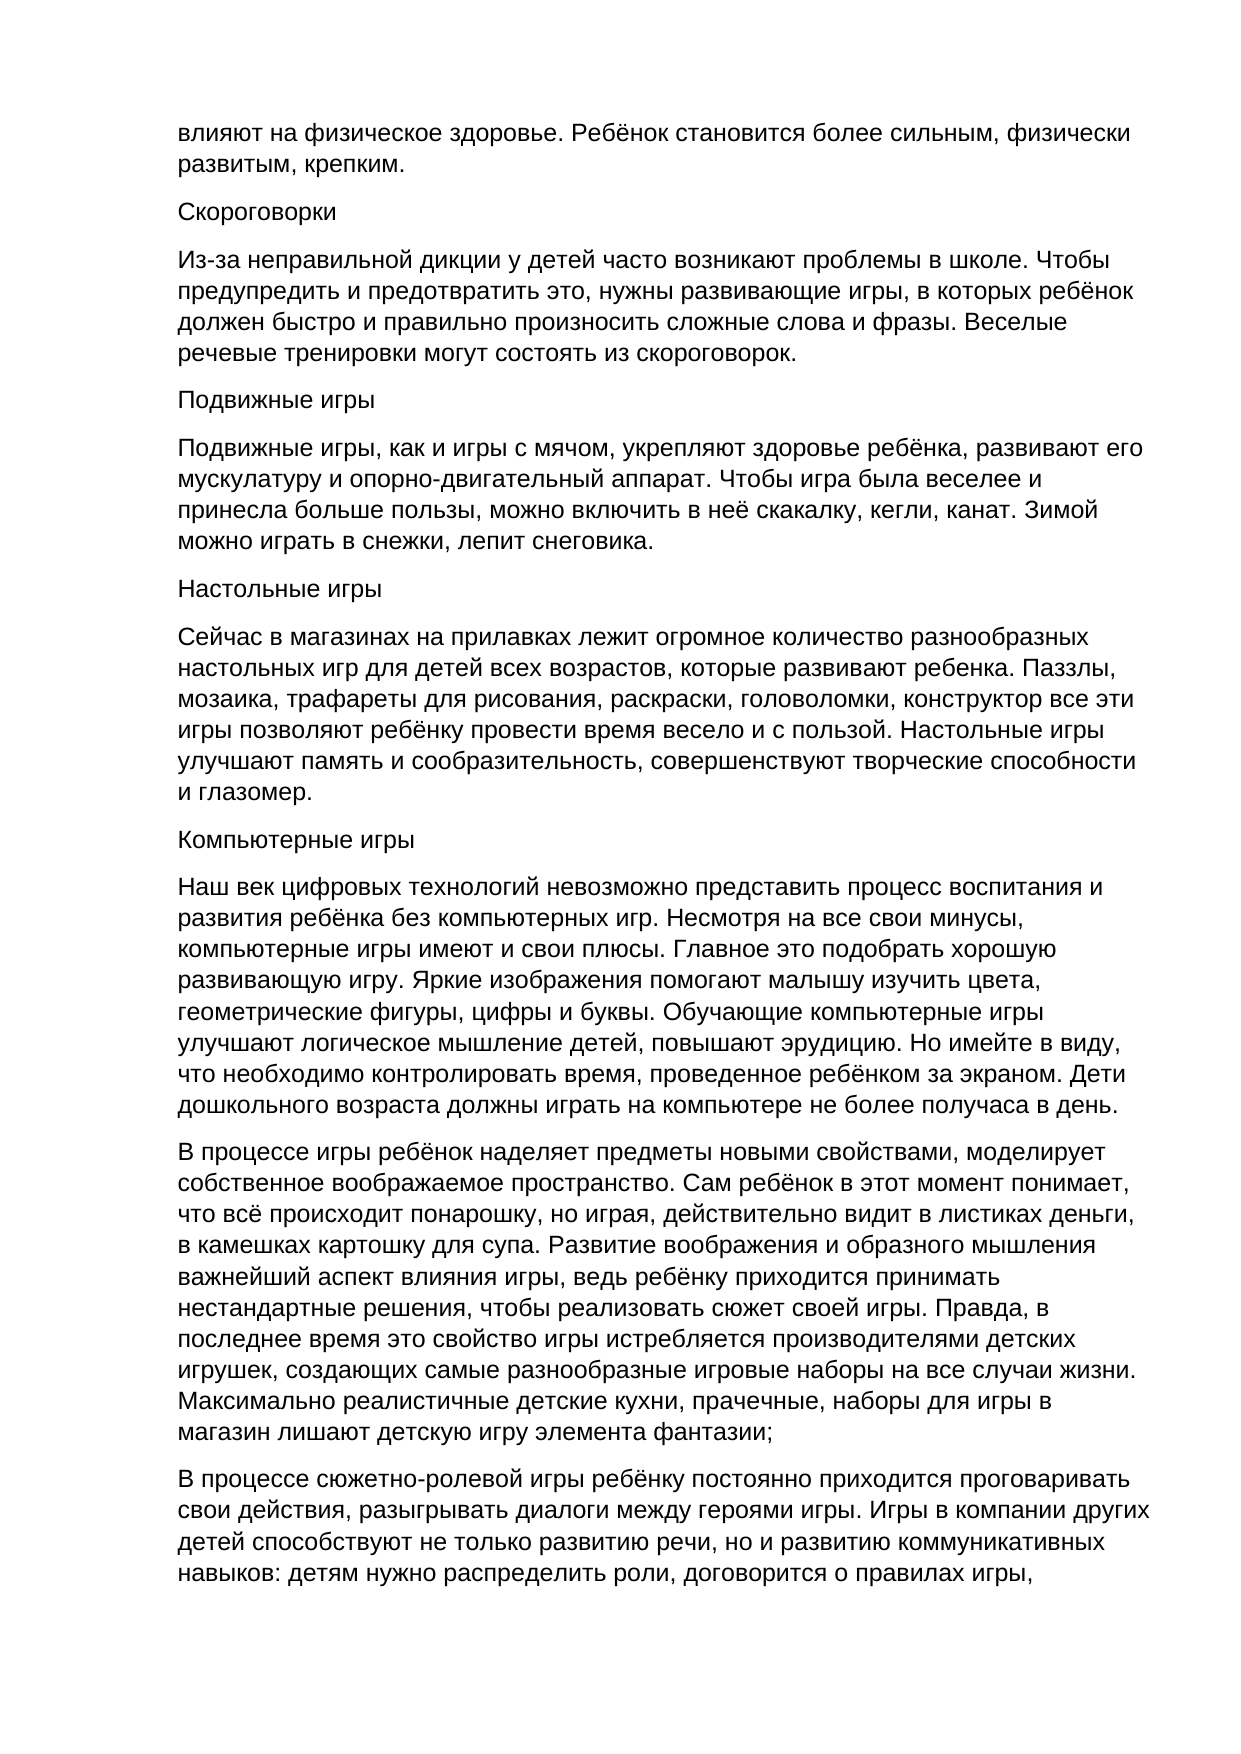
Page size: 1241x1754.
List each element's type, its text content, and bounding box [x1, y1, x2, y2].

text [177, 1464, 1152, 1586]
text Компьютерные игры [177, 824, 1152, 853]
text Из-за неправильной дикции у детей часто возникают проблемы в школе. Чтобы предупредить и предотвратить это, нужны развивающие игры, в которых ребёнок должен быстро и правильно произносить сложные слова и фразы. Веселые речевые тренировки могут состоять из скороговорок. [177, 244, 1152, 366]
text Наш век цифровых технологий невозможно представить процесс воспитания и развития ребёнка без компьютерных игр. Несмотря на все свои минусы, компьютерные игры имеют и свои плюсы. Главное это подобрать хорошую развивающую игру. Яркие изображения помогают малышу изучить цвета, геометрические фигуры, цифры и буквы. Обучающие компьютерные игры улучшают логическое мышление детей, повышают эрудицию. Но имейте в виду, что необходимо контролировать время, проведенное ребёнком за экраном. Дети дошкольного возраста должны играть на компьютере не более получаса в день. [177, 872, 1152, 1118]
text Сейчас в магазинах на прилавках лежит огромное количество разнообразных настольных игр для детей всех возрастов, которые развивают ребенка. Паззлы, мозаика, трафареты для рисования, раскраски, головоломки, конструктор все эти игры позволяют ребёнку провести время весело и с пользой. Настольные игры улучшают память и сообразительность, совершенствуют творческие способности и глазомер. [177, 622, 1152, 806]
text Настольные игры [177, 574, 1152, 603]
text Скороговорки [177, 197, 1152, 226]
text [177, 118, 1152, 178]
text В процессе игры ребёнок наделяет предметы новыми свойствами, моделирует собственное воображаемое пространство. Сам ребёнок в этот момент понимает, что всё происходит понарошку, но играя, действительно видит в листиках деньги, в камешках картошку для супа. Развитие воображения и образного мышления важнейший аспект влияния игры, ведь ребёнку приходится принимать нестандартные решения, чтобы реализовать сюжет своей игры. Правда, в последнее время это свойство игры истребляется производителями детских игрушек, создающих самые разнообразные игровые наборы на все случаи жизни. Максимально реалистичные детские кухни, прачечные, наборы для игры в магазин лишают детскую игру элемента фантазии; [177, 1137, 1152, 1445]
text Подвижные игры [177, 385, 1152, 414]
text Подвижные игры, как и игры с мячом, укрепляют здоровье ребёнка, развивают его мускулатуру и опорно-двигательный аппарат. Чтобы игра была веселее и принесла больше пользы, можно включить в неё скакалку, кегли, канат. Зимой можно играть в снежки, лепит снеговика. [177, 433, 1152, 555]
